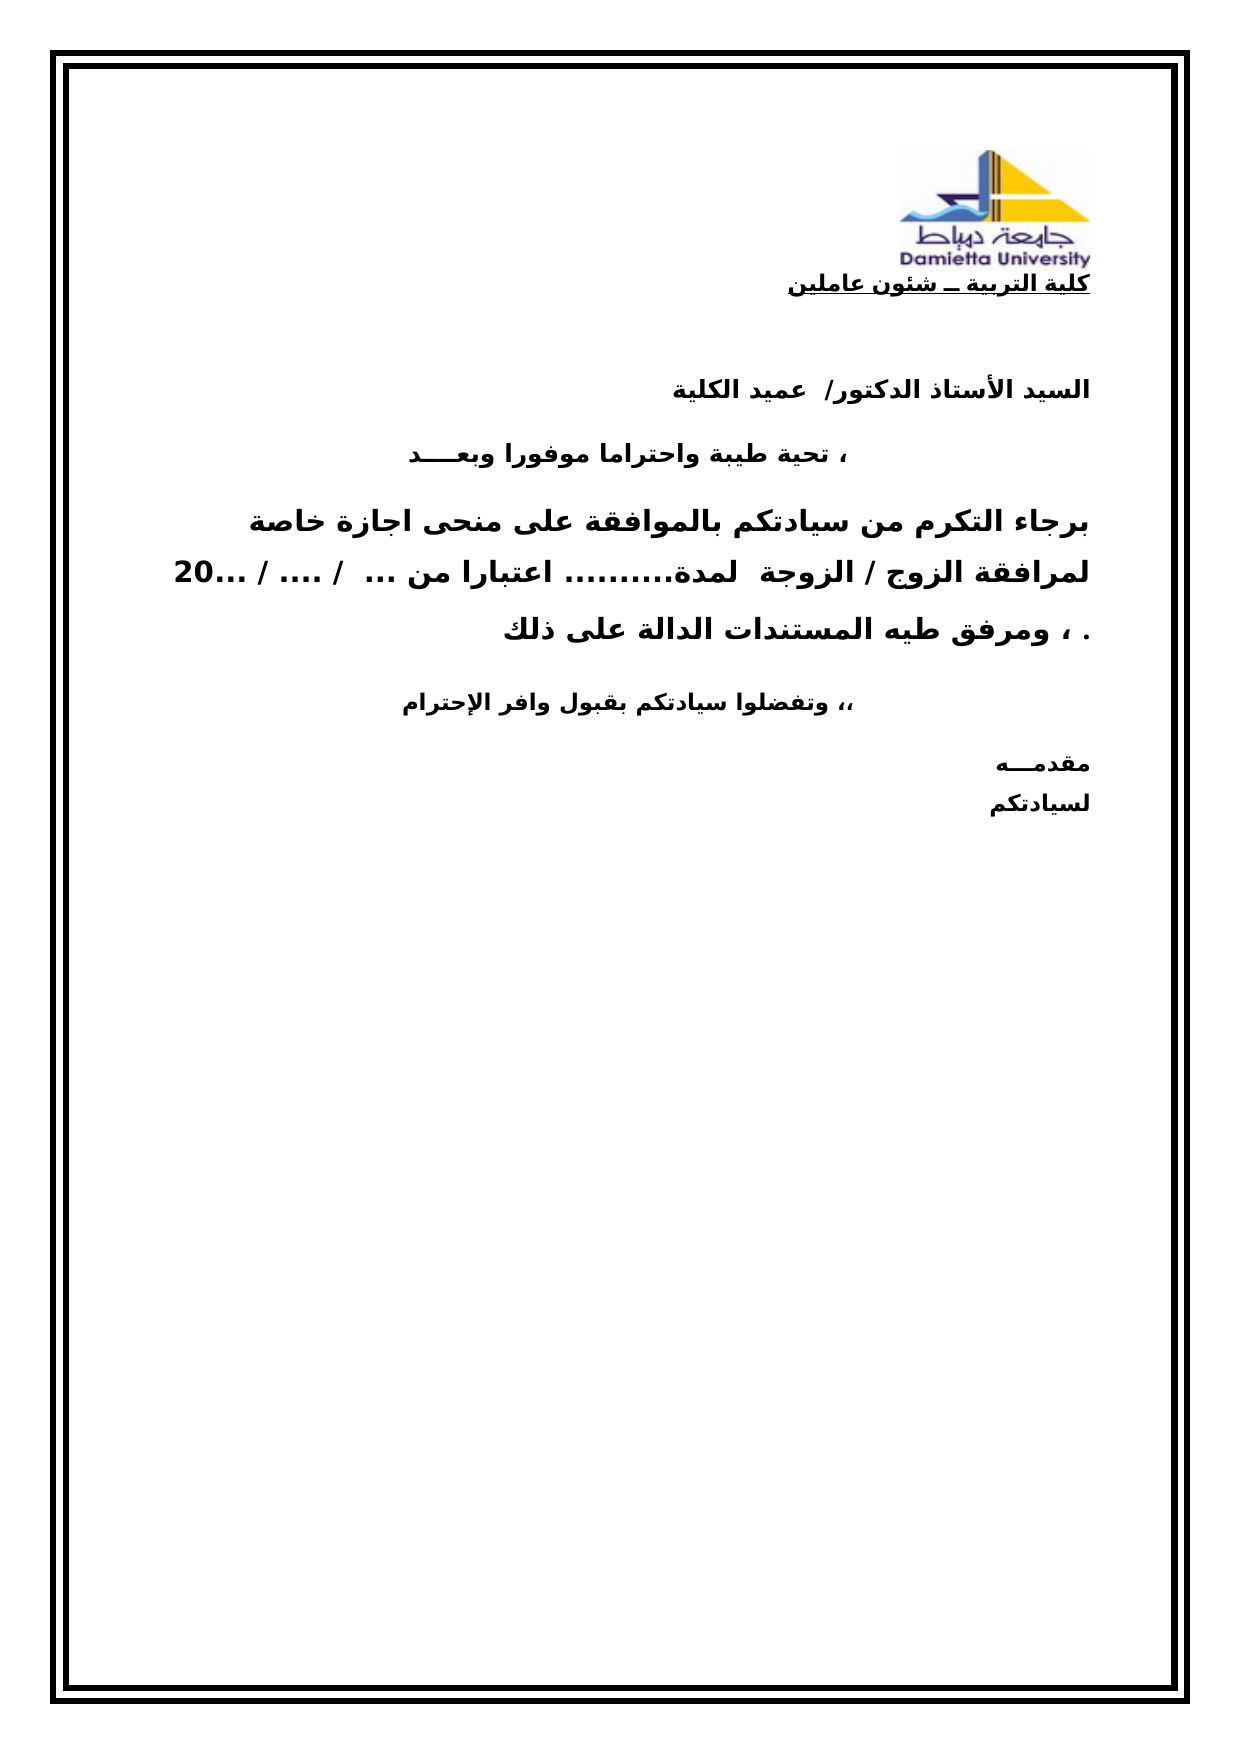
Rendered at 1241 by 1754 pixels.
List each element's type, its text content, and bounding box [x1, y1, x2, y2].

text برجاء التكرم من سيادتكم بالموافقة على منحى اجازة خاصة لمرافقة الزوج / الزوجة لمدة.......... اعتبارا من ... / .... / ...20 ، ومرفق طيه المستندات الدالة على ذلك . [165, 504, 1090, 648]
text تحية طيبة واحتراما موفورا وبعــــد ، [165, 439, 1090, 468]
text مقدمـــه لسيادتكم [165, 750, 1090, 816]
text السيد الأستاذ الدكتور/ عميد الكلية [165, 375, 1090, 404]
text كلية التربية ــ شئون عاملين [150, 270, 1090, 297]
text وتفضلوا سيادتكم بقبول وافر الإحترام ،، [165, 689, 1090, 716]
picture [899, 150, 1091, 271]
